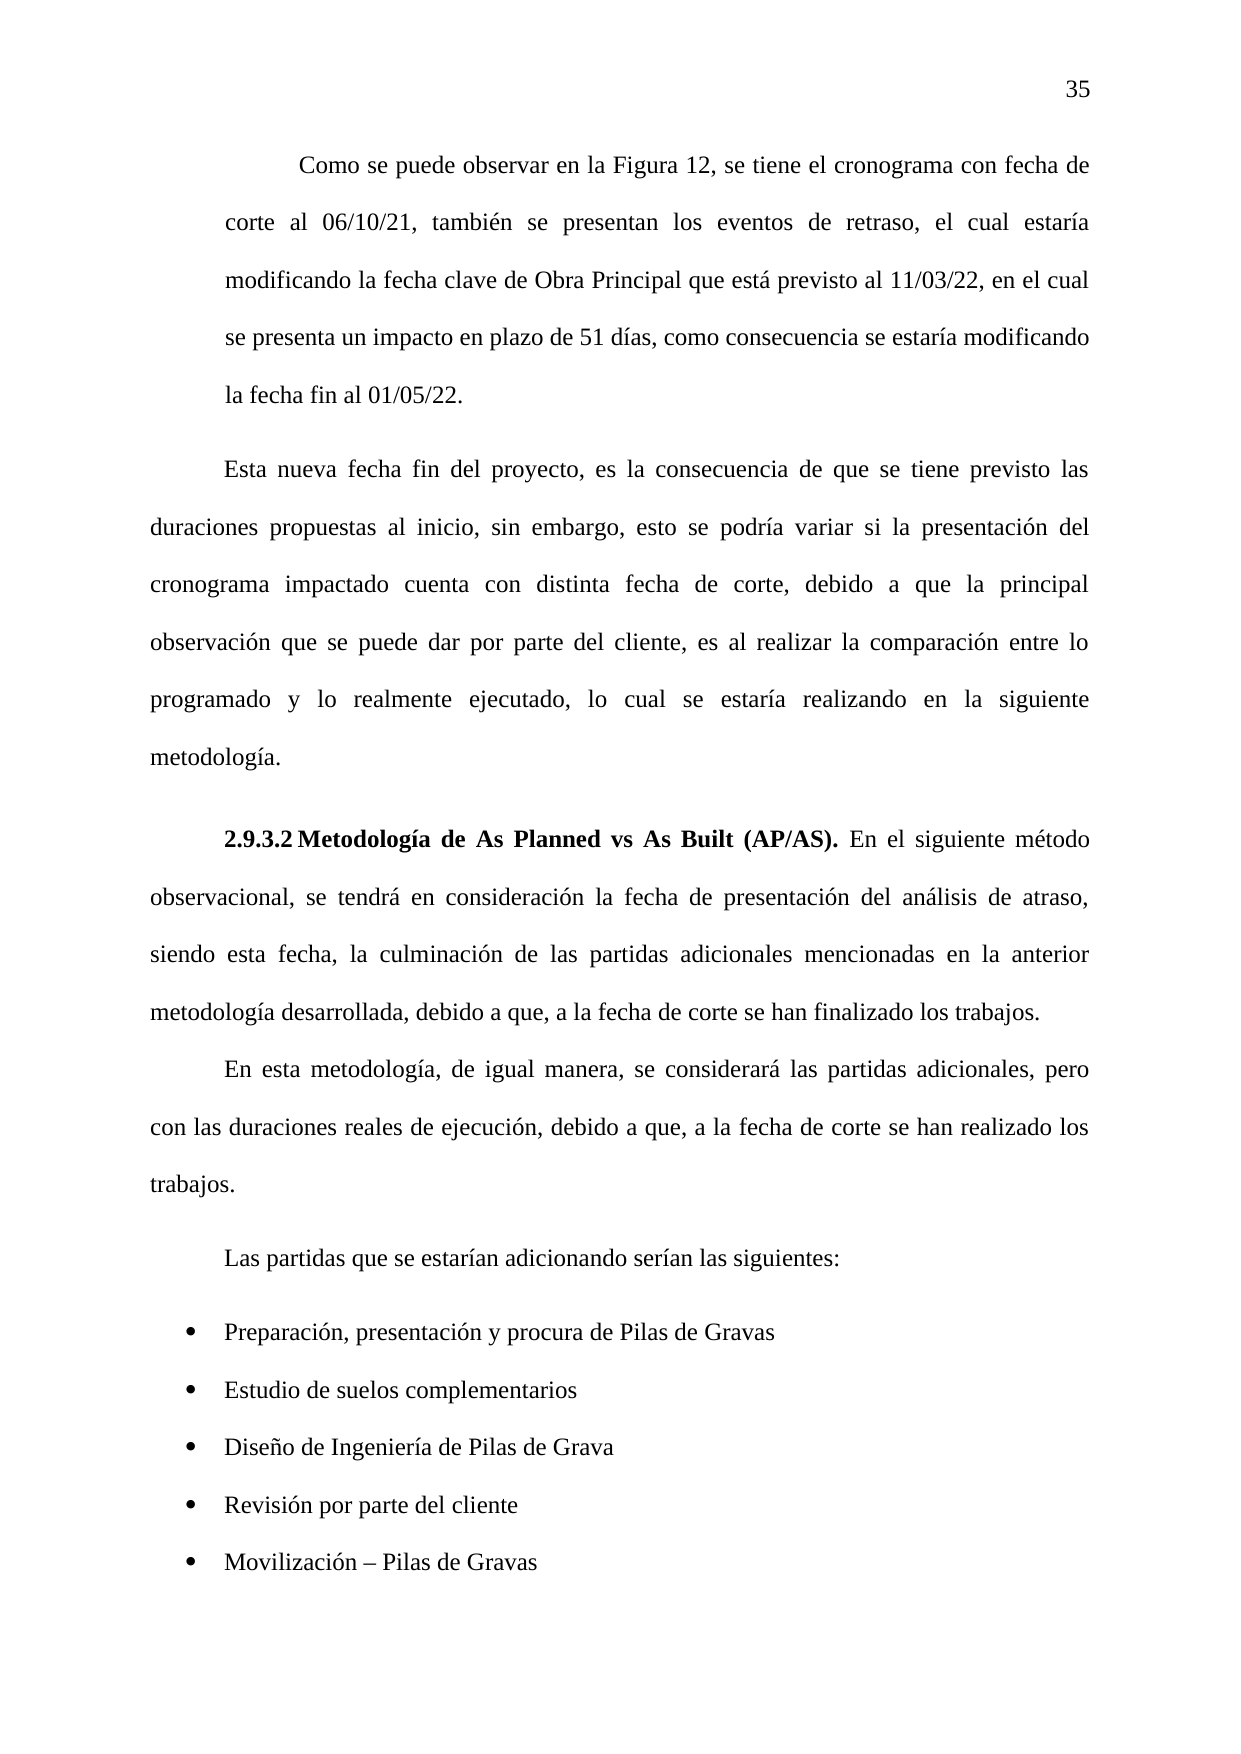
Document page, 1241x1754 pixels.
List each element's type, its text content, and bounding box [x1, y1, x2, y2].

list Revisión por parte del cliente [186, 1490, 1090, 1519]
text Como se puede observar en la Figura 12, se tiene el cronograma con fecha de corte al 06/10/21, también se presentan los eventos de retraso, el cual estaría modificando la fecha clave de Obra Principal que está previsto al 11/03/22, en el cual se presenta un impacto en plazo de 51 días, como consecuencia se estaría modificando la fecha fin al 01/05/22. [225, 150, 1090, 409]
subtitle Metodología de As Planned vs As Built (AP/AS). En el siguiente método observacional, se tendrá en consideración la fecha de presentación del análisis de atraso, siendo esta fecha, la culminación de las partidas adicionales mencionadas en la anterior metodología desarrollada, debido a que, a la fecha de corte se han finalizado los trabajos. [150, 824, 1090, 1025]
list Diseño de Ingeniería de Pilas de Grava [186, 1432, 1090, 1461]
text En esta metodología, de igual manera, se considerará las partidas adicionales, pero con las duraciones reales de ejecución, debido a que, a la fecha de corte se han realizado los trabajos. [150, 1054, 1090, 1198]
list Estudio de suelos complementarios [186, 1375, 1090, 1404]
text Las partidas que se estarían adicionando serían las siguientes: [224, 1243, 1090, 1272]
text Esta nueva fecha fin del proyecto, es la consecuencia de que se tiene previsto las duraciones propuestas al inicio, sin embargo, esto se podría variar si la presentación del cronograma impactado cuenta con distinta fecha de corte, debido a que la principal observación que se puede dar por parte del cliente, es al realizar la comparación entre lo programado y lo realmente ejecutado, lo cual se estaría realizando en la siguiente metodología. [150, 454, 1090, 770]
list Preparación, presentación y procura de Pilas de Gravas [186, 1317, 1090, 1346]
list Movilización – Pilas de Gravas [186, 1547, 1090, 1576]
